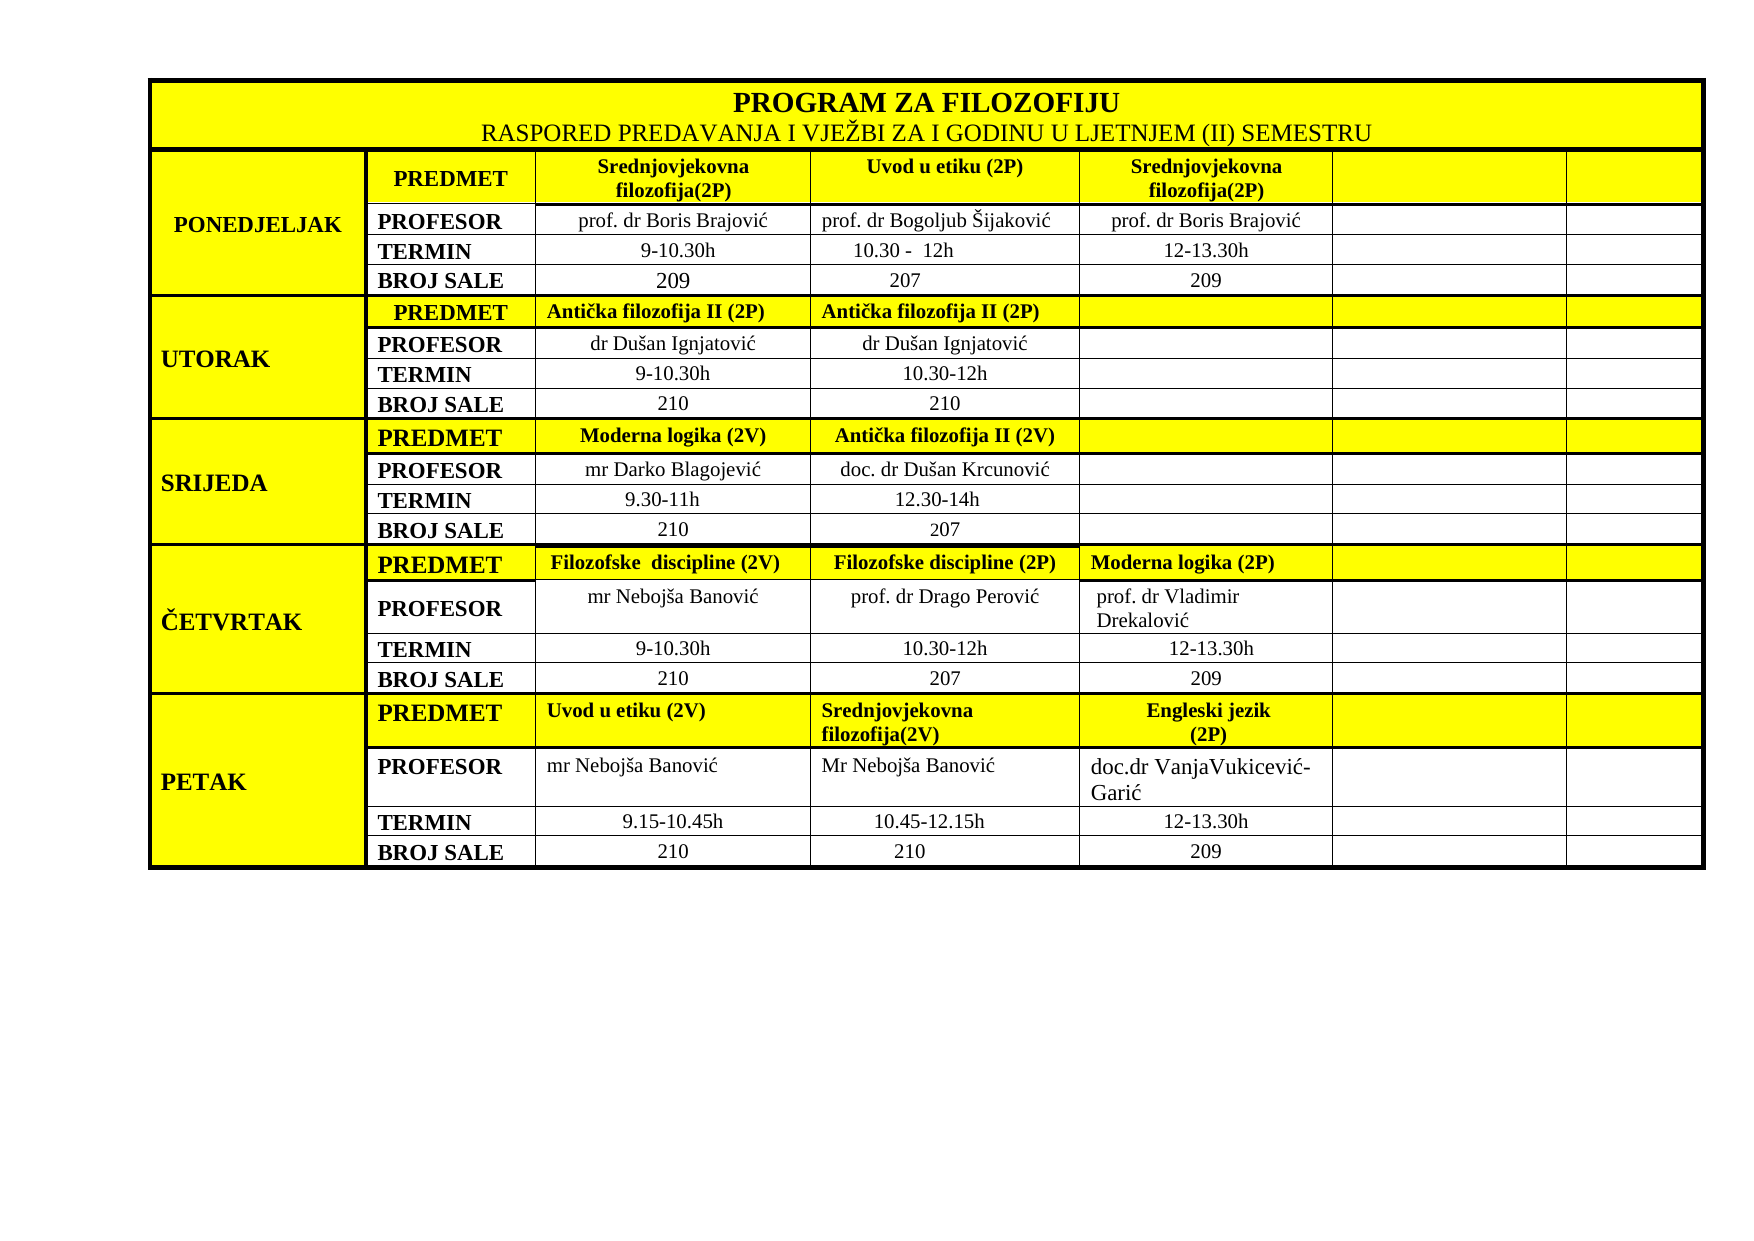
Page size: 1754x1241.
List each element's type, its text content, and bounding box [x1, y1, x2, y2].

table_cell TERMIN [368, 807, 535, 835]
table_cell [1567, 297, 1701, 326]
table_cell [1333, 389, 1566, 417]
table_cell [1333, 634, 1566, 662]
table_cell 210 [536, 514, 810, 543]
table_header PROGRAM ZA FILOZOFIJU RASPORED PREDAVANJA I VJEŽBI ZA I GODINU U LJETNJEM (II) SEMESTRU [366, 83, 1701, 147]
table_cell [1567, 420, 1701, 452]
table_cell [1333, 485, 1566, 513]
table_cell [1333, 265, 1566, 294]
table_cell 210 [811, 389, 1079, 417]
table_cell Antička filozofija II (2P) [811, 297, 1079, 326]
table_cell [1333, 297, 1566, 326]
table_cell [1567, 359, 1701, 387]
table_cell Engleski jezik (2P) [1080, 695, 1332, 746]
table_cell [1567, 389, 1701, 417]
table_cell 210 [811, 836, 1079, 865]
table_cell TERMIN [368, 485, 535, 513]
table_cell Srednjovjekovna filozofija(2P) [536, 152, 810, 202]
table_cell 9.30-11h [536, 485, 810, 513]
table_cell [1333, 235, 1566, 264]
table_cell [1333, 807, 1566, 835]
table_cell 207 [811, 514, 1079, 543]
table_cell [1333, 749, 1566, 806]
table_cell prof. dr Boris Brajović [536, 206, 810, 234]
table_cell prof. dr Drago Perović [811, 580, 1079, 632]
table_cell PROFESOR [368, 582, 535, 632]
table_cell [1333, 836, 1566, 865]
table_cell BROJ SALE [368, 265, 535, 294]
table_cell 209 [536, 265, 810, 294]
table_cell [1567, 265, 1701, 294]
table_cell prof. dr Boris Brajović [1080, 206, 1332, 234]
table_cell [1567, 514, 1701, 543]
table_cell 10.30-12h [811, 634, 1079, 662]
table_cell mr Nebojša Banović [536, 580, 810, 632]
table_cell SRIJEDA [152, 420, 364, 543]
table_cell Antička filozofija II (2P) [536, 297, 810, 326]
table_cell [1080, 359, 1332, 387]
table_cell 12-13.30h [1080, 634, 1332, 662]
table_cell 12-13.30h [1080, 807, 1332, 835]
table_cell PROFESOR [368, 204, 535, 234]
table_cell mr Darko Blagojević [536, 455, 810, 483]
table_cell Srednjovjekovna filozofija(2P) [1080, 152, 1332, 202]
table_cell [1333, 546, 1566, 579]
table_cell BROJ SALE [368, 836, 535, 865]
table_cell [1080, 329, 1332, 358]
table_cell 10.45-12.15h [811, 807, 1079, 835]
table_cell 10.30 - 12h [811, 235, 1079, 264]
table_cell 9-10.30h [536, 634, 810, 662]
table_cell [1567, 582, 1701, 632]
table_cell PREDMET [368, 297, 535, 326]
table_cell [1333, 420, 1566, 452]
table_cell Uvod u etiku (2V) [536, 695, 810, 746]
table_cell [1567, 152, 1701, 202]
table_cell [1080, 297, 1332, 326]
table_cell 207 [811, 265, 1079, 294]
table_cell [1567, 455, 1701, 483]
table_cell Filozofske discipline (2V) [536, 548, 810, 579]
table_cell UTORAK [152, 297, 364, 417]
table_cell doc.dr VanjaVukicević-Garić [1080, 749, 1332, 806]
table_cell [1567, 235, 1701, 264]
table_cell TERMIN [368, 634, 535, 662]
table_cell prof. dr Vladimir Drekalović [1080, 582, 1332, 632]
table_cell PREDMET [368, 152, 535, 202]
table_cell [1333, 582, 1566, 632]
table_cell [1333, 455, 1566, 483]
table_cell Uvod u etiku (2P) [811, 152, 1079, 202]
table_cell 207 [811, 663, 1079, 692]
table_cell 210 [536, 389, 810, 417]
table_cell [1080, 389, 1332, 417]
table_cell TERMIN [368, 235, 535, 264]
table_cell Moderna logika (2V) [536, 420, 810, 452]
table_cell [1567, 663, 1701, 692]
table_cell ČETVRTAK [152, 546, 364, 692]
table_cell [1080, 514, 1332, 543]
table_cell [1567, 206, 1701, 234]
table_cell 10.30-12h [811, 359, 1079, 387]
table_cell [1333, 663, 1566, 692]
table_cell mr Nebojša Banović [536, 749, 810, 806]
table_cell [1333, 695, 1566, 746]
table_cell [1080, 485, 1332, 513]
table_cell 210 [536, 836, 810, 865]
table_cell [1333, 359, 1566, 387]
table_cell 210 [536, 663, 810, 692]
table_cell [1080, 455, 1332, 483]
table_cell PROFESOR [368, 749, 535, 806]
table_cell 9.15-10.45h [536, 807, 810, 835]
table_cell [1333, 329, 1566, 358]
table_cell [1567, 634, 1701, 662]
table_cell PROFESOR [368, 329, 535, 358]
table_cell [1567, 546, 1701, 579]
table_cell PETAK [152, 695, 364, 865]
table_cell [1333, 206, 1566, 234]
table_cell BROJ SALE [368, 389, 535, 417]
table_cell [1567, 836, 1701, 865]
table_cell PONEDJELJAK [152, 152, 364, 294]
table_cell Mr Nebojša Banović [811, 749, 1079, 806]
table_cell dr Dušan Ignjatović [536, 329, 810, 358]
table_cell [1567, 329, 1701, 358]
table_cell [1567, 485, 1701, 513]
table_cell doc. dr Dušan Krcunović [811, 455, 1079, 483]
table_cell Antička filozofija II (2V) [811, 420, 1079, 452]
table_header [152, 83, 366, 147]
table_cell prof. dr Bogoljub Šijaković [811, 206, 1079, 234]
table_cell Srednjovjekovna filozofija(2V) [811, 695, 1079, 746]
table_cell 209 [1080, 265, 1332, 294]
table_cell [1567, 749, 1701, 806]
table_cell [1567, 695, 1701, 746]
table_cell 9-10.30h [536, 359, 810, 387]
table_cell [1333, 514, 1566, 543]
table_cell Moderna logika (2P) [1080, 546, 1332, 579]
table_cell [1567, 807, 1701, 835]
table_cell TERMIN [368, 359, 535, 387]
table_cell PREDMET [368, 695, 535, 746]
table_cell 209 [1080, 663, 1332, 692]
table_cell 12.30-14h [811, 485, 1079, 513]
table_cell Filozofske discipline (2P) [811, 548, 1079, 579]
table_cell PREDMET [368, 546, 535, 579]
table_cell [1333, 152, 1566, 202]
table_cell PREDMET [368, 420, 535, 452]
table_cell 209 [1080, 836, 1332, 865]
table_cell [1080, 420, 1332, 452]
table_cell PROFESOR [368, 455, 535, 483]
table_cell 9-10.30h [536, 235, 810, 264]
table_cell dr Dušan Ignjatović [811, 329, 1079, 358]
table_cell 12-13.30h [1080, 235, 1332, 264]
table_cell BROJ SALE [368, 514, 535, 543]
table_cell BROJ SALE [368, 663, 535, 692]
